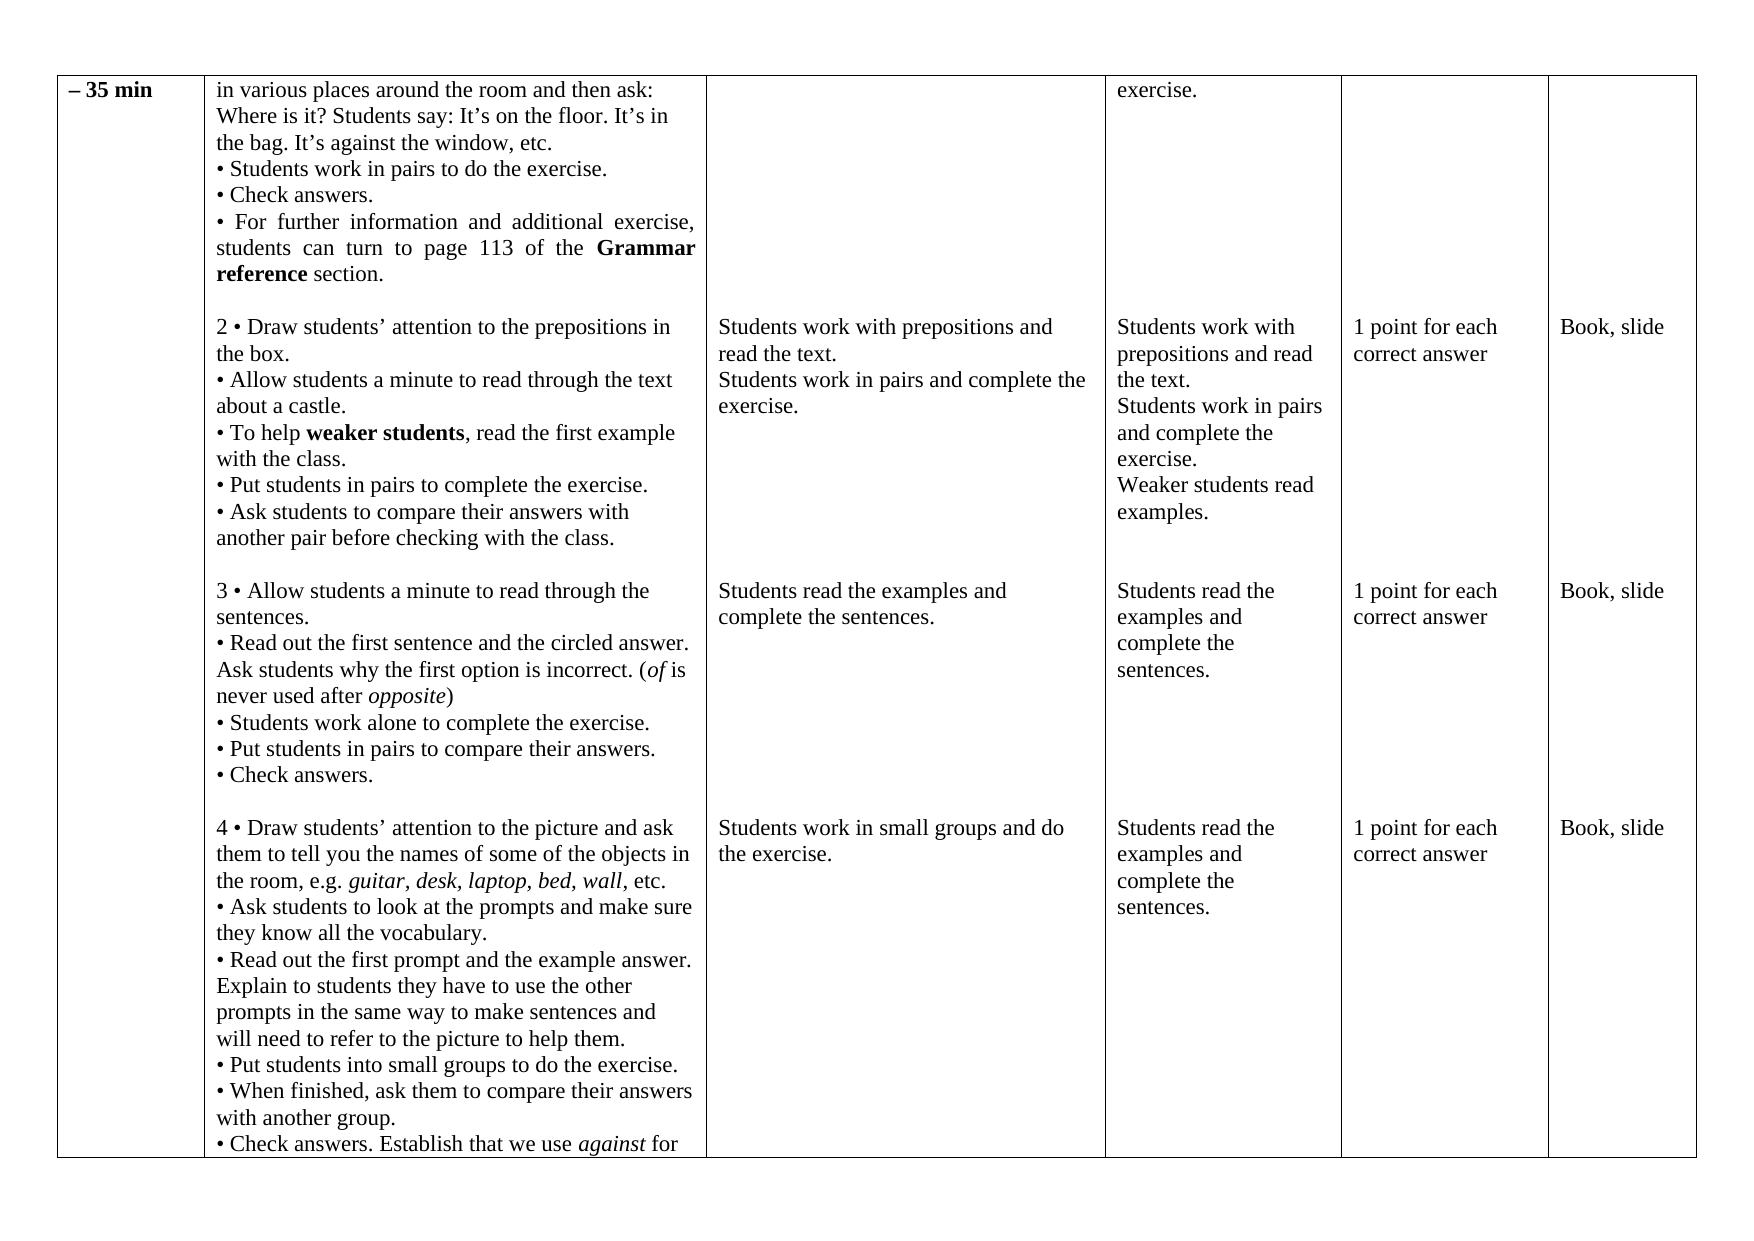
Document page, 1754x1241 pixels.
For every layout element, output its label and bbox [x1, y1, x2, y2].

table_cell [1549, 76, 1696, 1157]
table_cell [58, 76, 204, 1157]
table_cell [1106, 76, 1341, 1157]
table_cell [205, 76, 706, 1157]
table_cell [707, 76, 1105, 1157]
table_cell [1342, 76, 1548, 1157]
